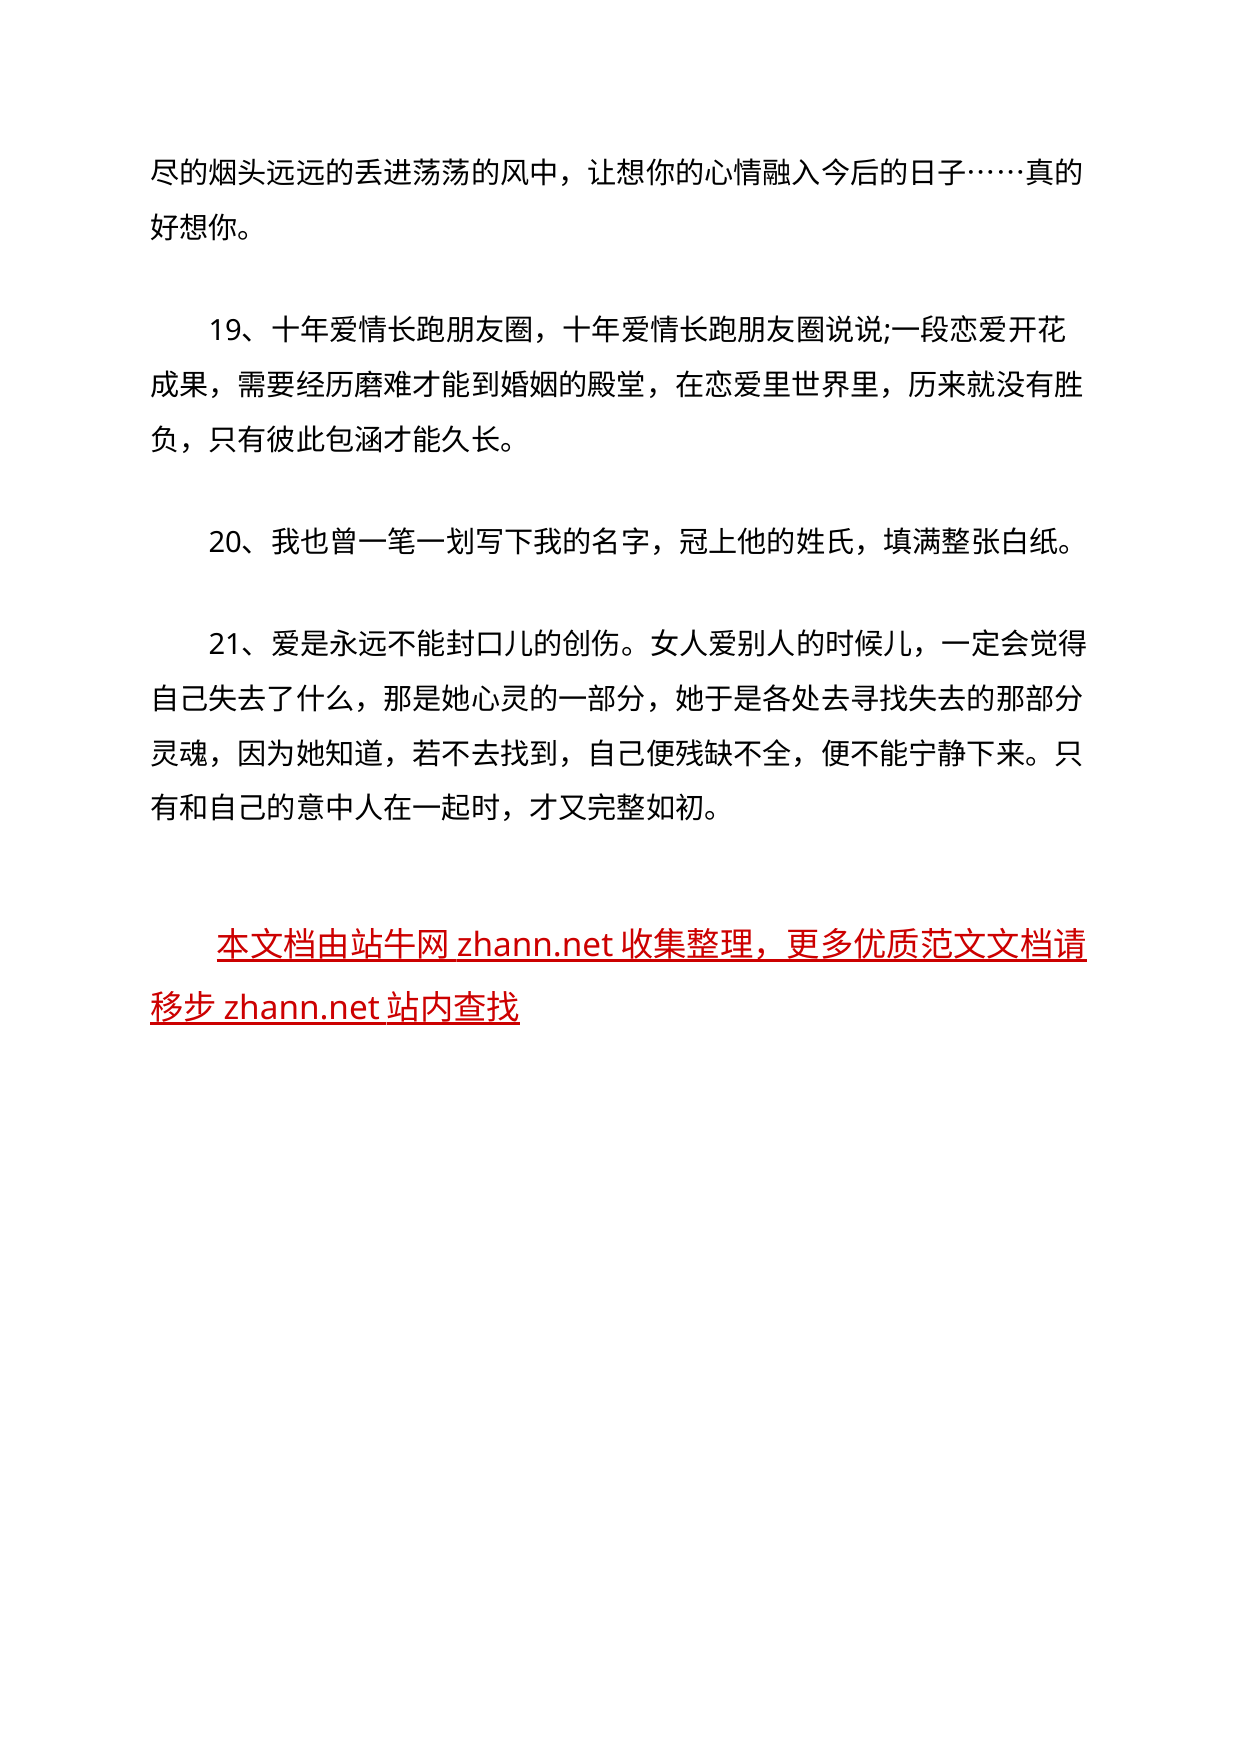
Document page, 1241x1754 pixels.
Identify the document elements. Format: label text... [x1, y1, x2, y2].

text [150, 150, 1090, 247]
text 20、我也曾一笔一划写下我的名字，冠上他的姓氏，填满整张白纸。 [150, 518, 1090, 561]
text 21、爱是永远不能封口儿的创伤。女人爱别人的时候儿，一定会觉得自己失去了什么，那是她心灵的一部分，她于是各处去寻找失去的那部分灵魂，因为她知道，若不去找到，自己便残缺不全，便不能宁静下来。只有和自己的意中人在一起时，才又完整如初。 [150, 620, 1090, 827]
text 19、十年爱情长跑朋友圈，十年爱情长跑朋友圈说说;一段恋爱开花成果，需要经历磨难才能到婚姻的殿堂，在恋爱里世界里，历来就没有胜负，只有彼此包涵才能久长。 [150, 307, 1090, 459]
text 本文档由站牛网zhann.net收集整理，更多优质范文文档请移步zhann.net站内查找 [150, 918, 1090, 1029]
